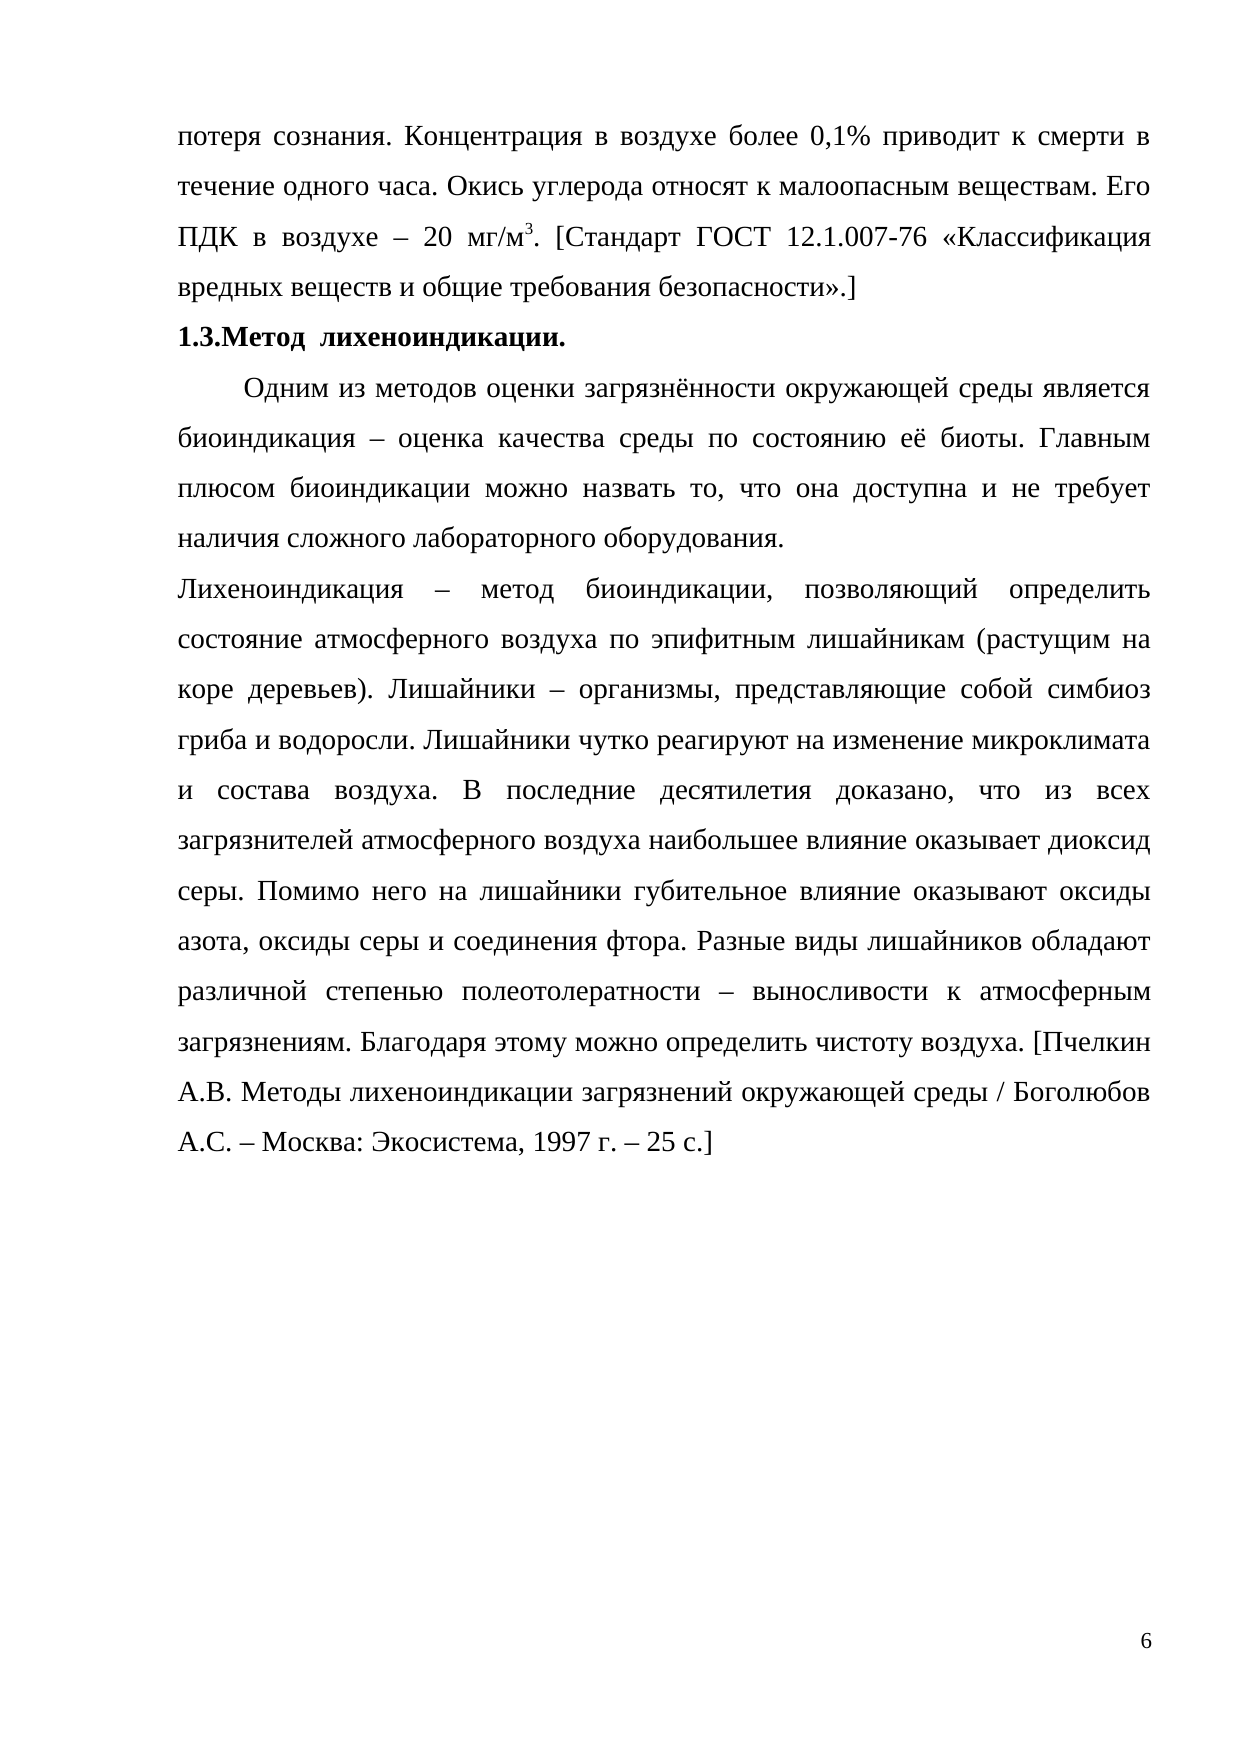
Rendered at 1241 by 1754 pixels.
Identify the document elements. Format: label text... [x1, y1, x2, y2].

text 1.3.Метод лихеноиндикации. [177, 319, 1152, 353]
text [177, 118, 1152, 303]
text Одним из методов оценки загрязнённости окружающей среды является биоиндикация – оценка качества среды по состоянию её биоты. Главным плюсом биоиндикации можно назвать то, что она доступна и не требует наличия сложного лабораторного оборудования. [177, 370, 1152, 554]
text Лихеноиндикация – метод биоиндикации, позволяющий определить состояние атмосферного воздуха по эпифитным лишайникам (растущим на коре деревьев). Лишайники – организмы, представляющие собой симбиоз гриба и водоросли. Лишайники чутко реагируют на изменение микроклимата и состава воздуха. В последние десятилетия доказано, что из всех загрязнителей атмосферного воздуха наибольшее влияние оказывает диоксид серы. Помимо него на лишайники губительное влияние оказывают оксиды азота, оксиды серы и соединения фтора. Разные виды лишайников обладают различной степенью полеотолератности – выносливости к атмосферным загрязнениям. Благодаря этому можно определить чистоту воздуха. [Пчелкин А.В. Методы лихеноиндикации загрязнений окружающей среды / Боголюбов А.С. – Москва: Экосистема, 1997 г. – 25 с.] [177, 571, 1152, 1158]
